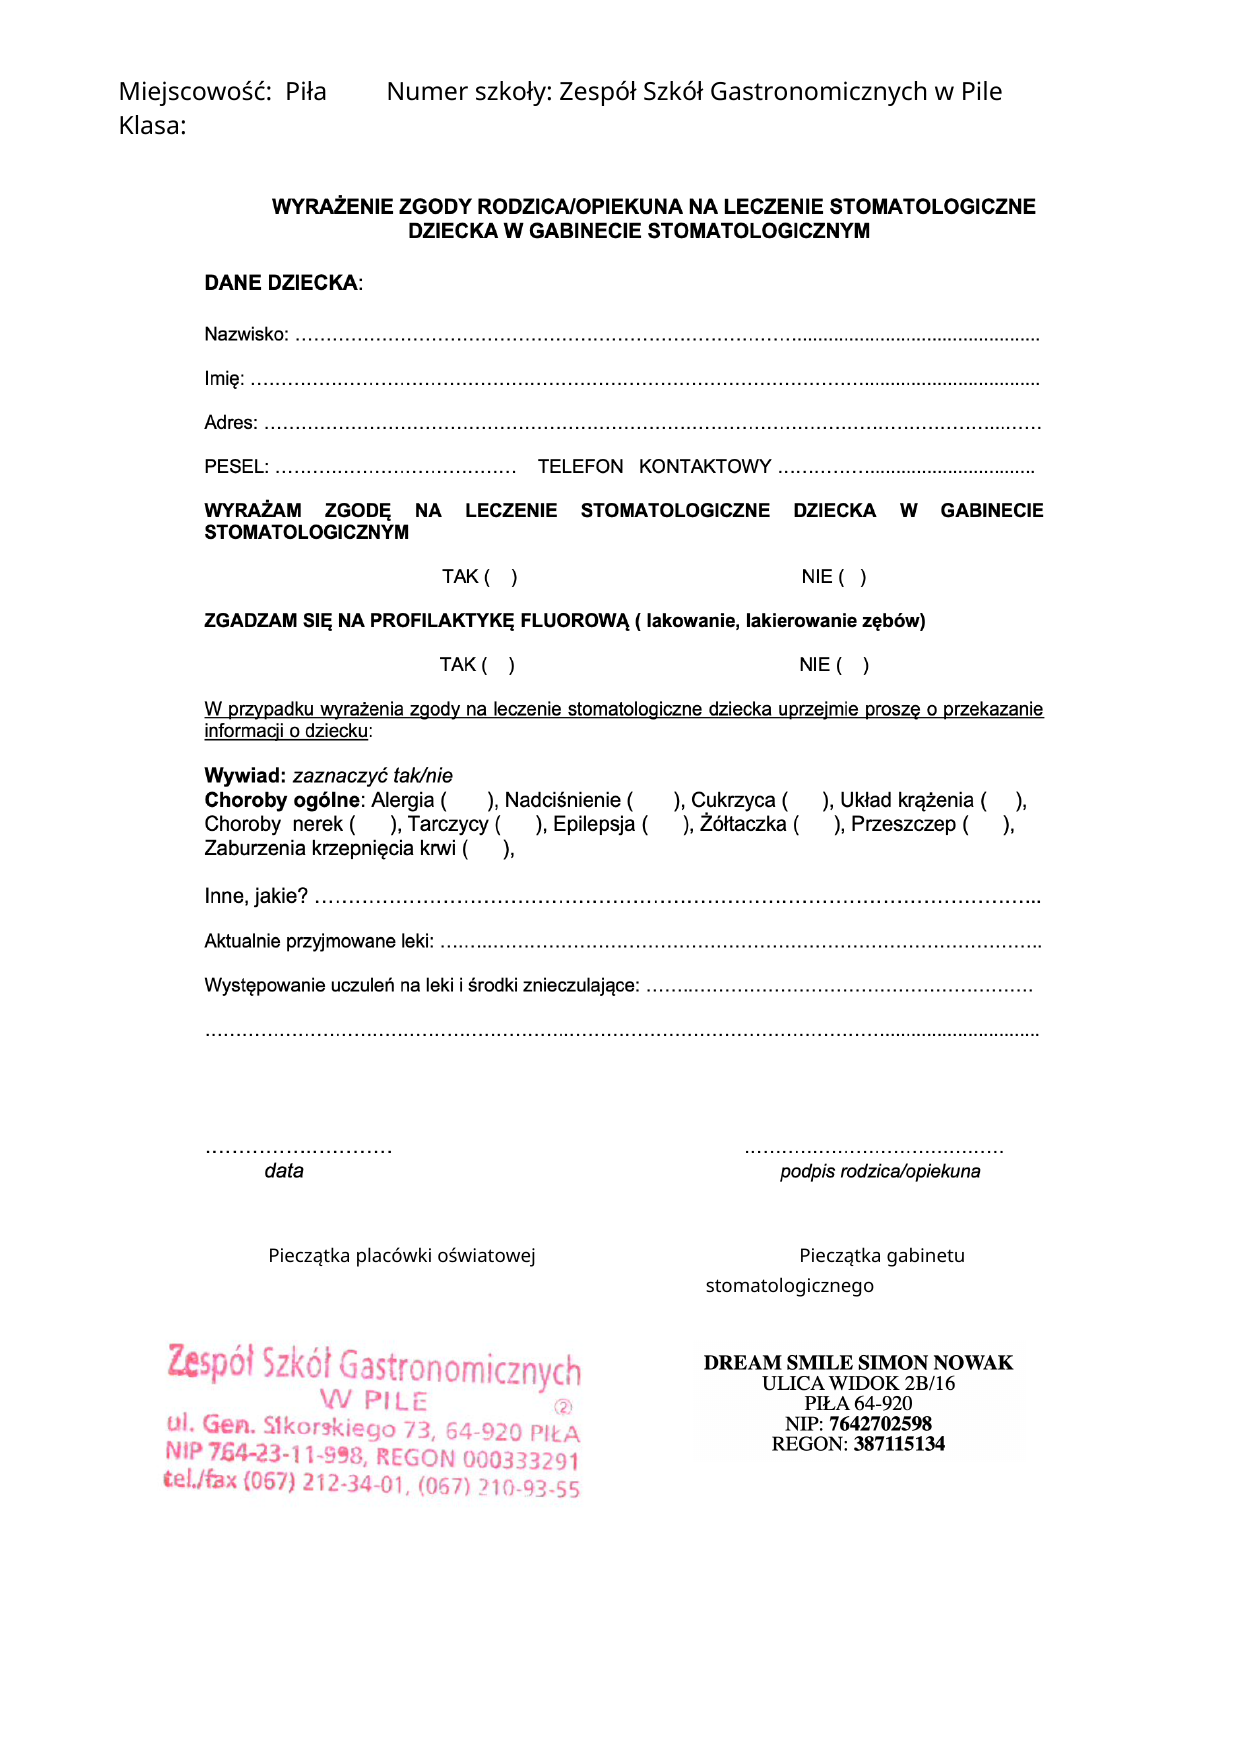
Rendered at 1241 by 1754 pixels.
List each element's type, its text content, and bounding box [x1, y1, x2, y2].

picture [150, 157, 1099, 1216]
picture [136, 1313, 610, 1528]
picture [692, 1340, 1026, 1462]
